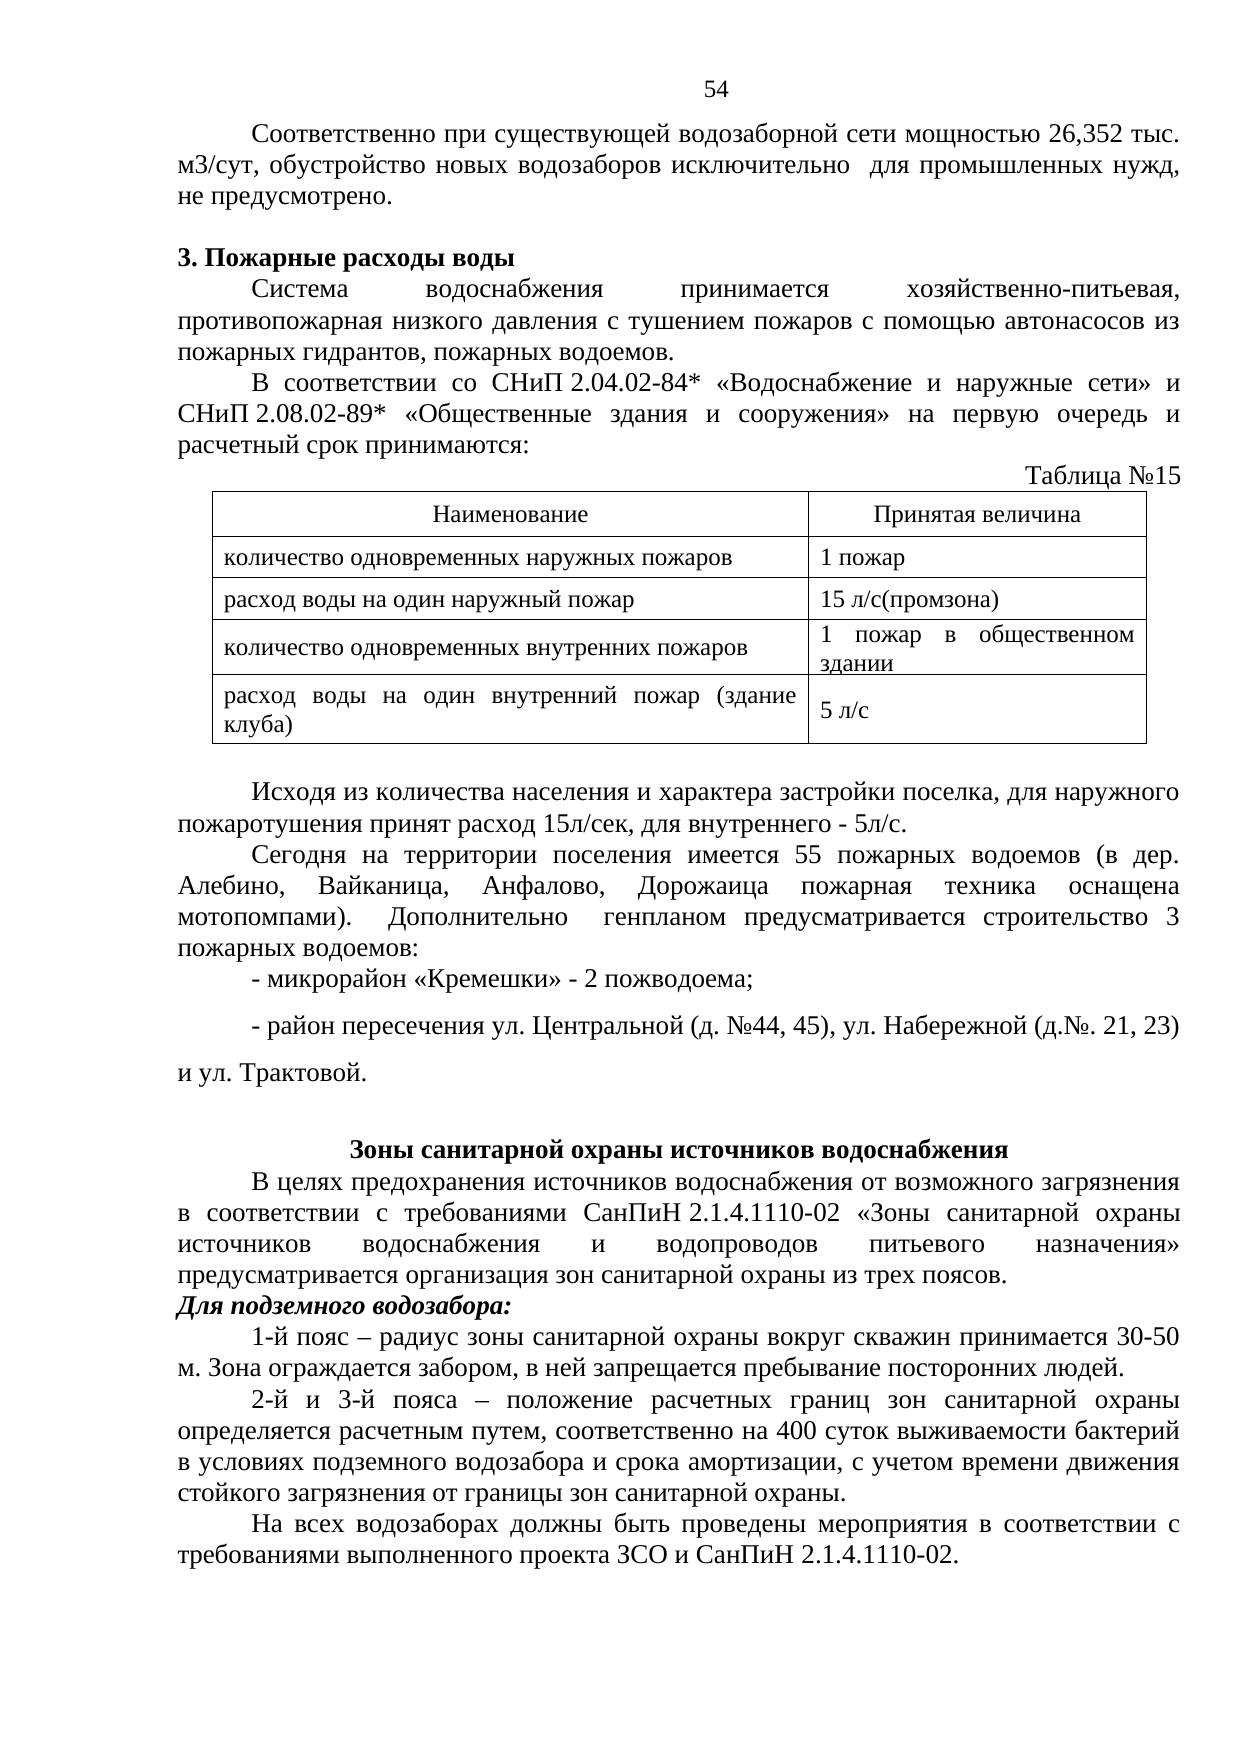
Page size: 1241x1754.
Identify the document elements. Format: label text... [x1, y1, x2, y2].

table_cell 1 пожар в общественном здании [809, 620, 1146, 674]
text - район пересечения ул. Центральной (д. №44, 45), ул. Набережной (д.№. 21, 23) и ул. Трактовой. [177, 1009, 1181, 1087]
text Система водоснабжения принимается хозяйственно-питьевая, противопожарная низкого давления с тушением пожаров с помощью автонасосов из пожарных гидрантов, пожарных водоемов. [177, 273, 1181, 366]
table_cell количество одновременных внутренних пожаров [213, 620, 808, 674]
text 3. Пожарные расходы воды [177, 241, 1181, 273]
text Сегодня на территории поселения имеется 55 пожарных водоемов (в дер. Алебино, Вайканица, Анфалово, Дорожаица пожарная техника оснащена мотопомпами). Дополнительно генпланом предусматривается строительство 3 пожарных водоемов: [177, 838, 1181, 962]
text 2-й и 3-й пояса – положение расчетных границ зон санитарной охраны определяется расчетным путем, соответственно на 400 суток выживаемости бактерий в условиях подземного водозабора и срока амортизации, с учетом времени движения стойкого загрязнения от границы зон санитарной охраны. [177, 1383, 1181, 1507]
table_cell 5 л/с [809, 675, 1146, 743]
text Таблица №15 [177, 459, 1181, 491]
text В целях предохранения источников водоснабжения от возможного загрязнения в соответствии с требованиями СанПиН 2.1.4.1110-02 «Зоны санитарной охраны источников водоснабжения и водопроводов питьевого назначения» предусматривается организация зон санитарной охраны из трех поясов. [177, 1165, 1181, 1289]
text Исходя из количества населения и характера застройки поселка, для наружного пожаротушения принят расход 15л/сек, для внутреннего - 5л/с. [177, 776, 1181, 838]
text Для подземного водозабора: [177, 1289, 1181, 1320]
text Соответственно при существующей водозаборной сети мощностью 26,352 тыс. м3/сут, обустройство новых водозаборов исключительно для промышленных нужд, не предусмотрено. [177, 117, 1181, 210]
table_header Принятая величина [809, 492, 1146, 536]
table_cell расход воды на один наружный пожар [213, 578, 808, 618]
text 1-й пояс – радиус зоны санитарной охраны вокруг скважин принимается 30-. Зона ограждается забором, в ней запрещается пребывание посторонних людей. [177, 1320, 1181, 1383]
table_cell количество одновременных наружных пожаров [213, 537, 808, 577]
table_header Наименование [213, 492, 808, 536]
text - микрорайон «Кремешки» - 2 пожводоема; [177, 962, 1181, 993]
table_cell 1 пожар [809, 537, 1146, 577]
table_cell расход воды на один внутренний пожар (здание клуба) [213, 675, 808, 743]
table_cell 15 л/с(промзона) [809, 578, 1146, 618]
text Зоны санитарной охраны источников водоснабжения [177, 1133, 1181, 1165]
text В соответствии со СНиП 2.04.02-84* «Водоснабжение и наружные сети» и СНиП 2.08.02-89* «Общественные здания и сооружения» на первую очередь и расчетный срок принимаются: [177, 366, 1181, 459]
text На всех водозаборах должны быть проведены мероприятия в соответствии с требованиями выполненного проекта ЗСО и СанПиН 2.1.4.1110-02. [177, 1507, 1181, 1569]
